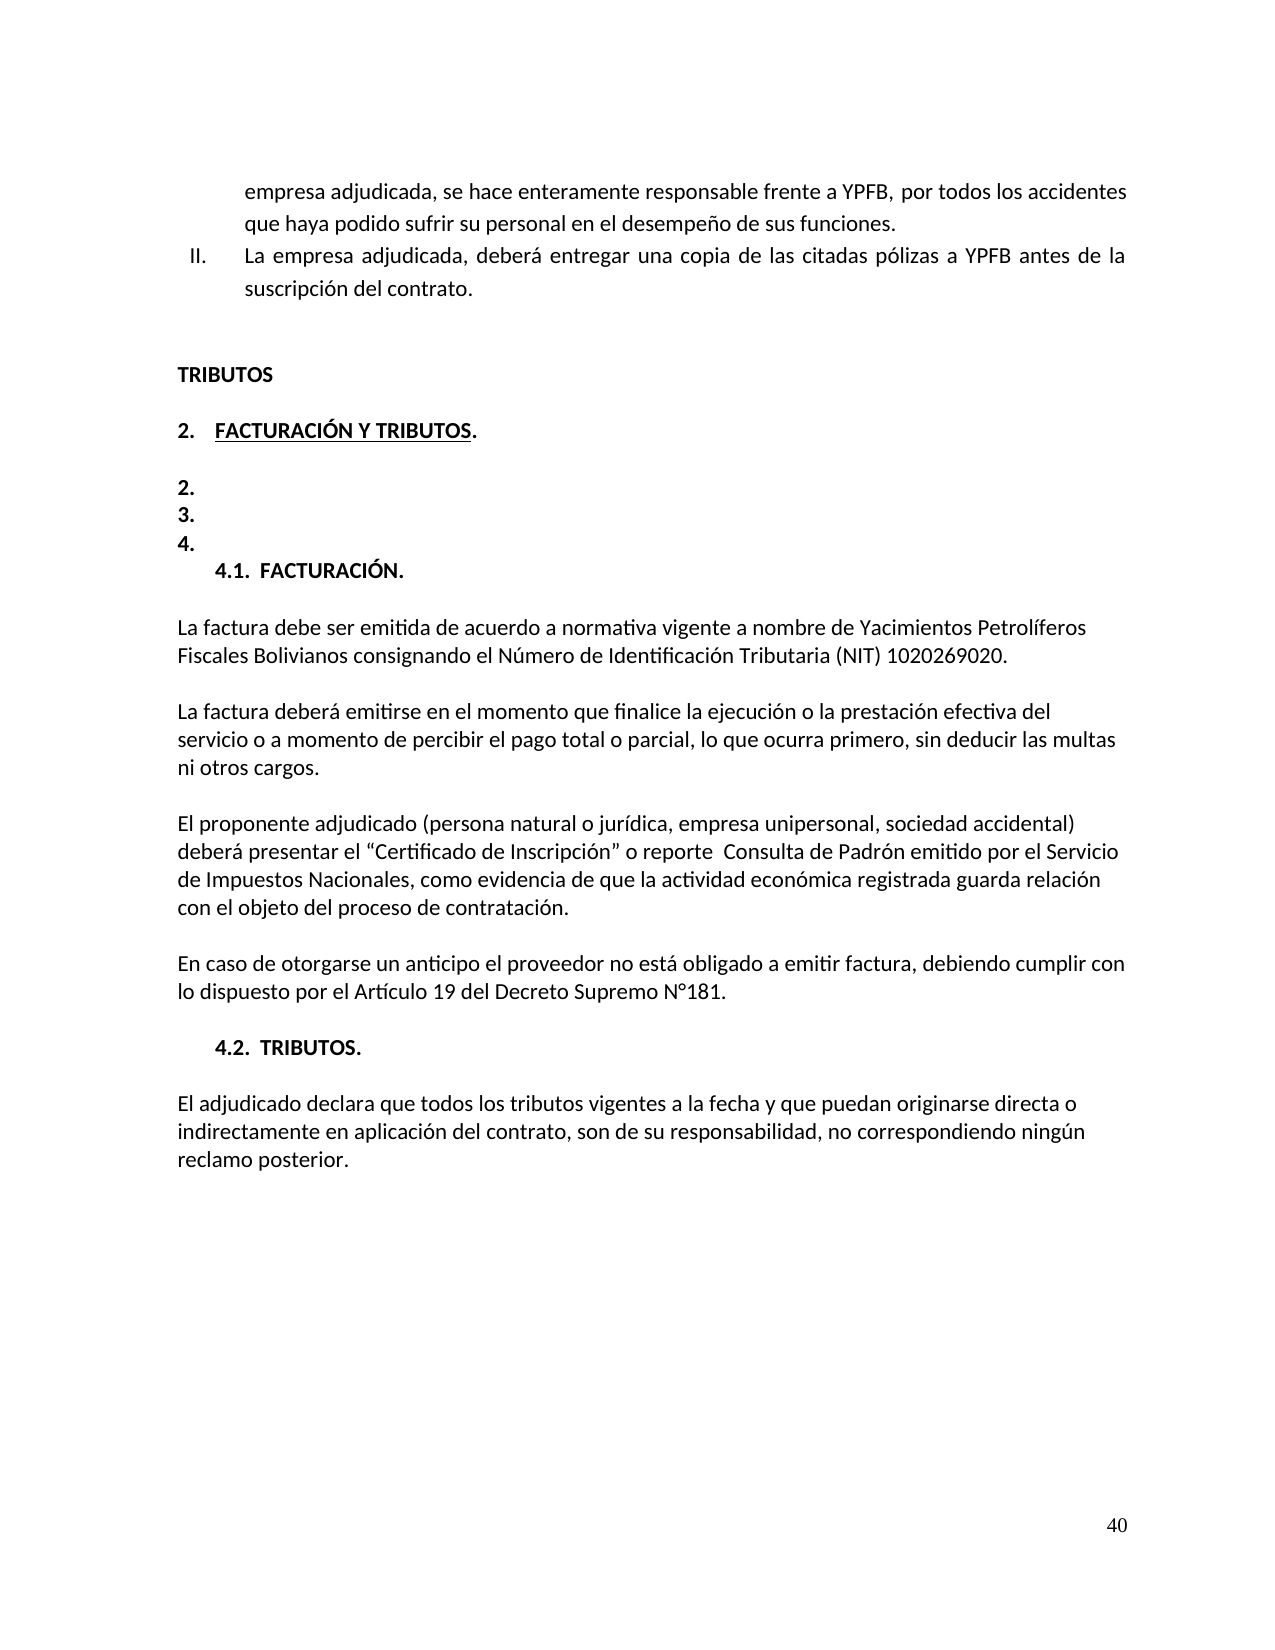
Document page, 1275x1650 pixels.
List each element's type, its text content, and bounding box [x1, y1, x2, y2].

list TRIBUTOS. [215, 1033, 1127, 1061]
text El proponente adjudicado (persona natural o jurídica, empresa unipersonal, sociedad accidental) deberá presentar el “Certificado de Inscripción” o reporte Consulta de Padrón emitido por el Servicio de Impuestos Nacionales, como evidencia de que la actividad económica registrada guarda relación con el objeto del proceso de contratación. [177, 809, 1127, 921]
list FACTURACIÓN. [215, 557, 1127, 585]
text En caso de otorgarse un anticipo el proveedor no está obligado a emitir factura, debiendo cumplir con lo dispuesto por el Artículo 19 del Decreto Supremo N°181. [177, 949, 1127, 1005]
text TRIBUTOS [177, 361, 1127, 388]
text La factura debe ser emitida de acuerdo a normativa vigente a nombre de Yacimientos Petrolíferos Fiscales Bolivianos consignando el Número de Identificación Tributaria (NIT) 1020269020. [177, 613, 1127, 669]
list La empresa adjudicada, deberá entregar una copia de las citadas pólizas a YPFB antes de la suscripción del contrato. [207, 242, 1127, 302]
text La factura deberá emitirse en el momento que finalice la ejecución o la prestación efectiva del servicio o a momento de percibir el pago total o parcial, lo que ocurra primero, sin deducir las multas ni otros cargos. [177, 697, 1127, 781]
list FACTURACIÓN Y TRIBUTOS. [177, 417, 1127, 444]
list El adjudicado declara que todos los tributos vigentes a la fecha y que puedan originarse directa o indirectamente en aplicación del contrato, son de su responsabilidad, no correspondiendo ningún reclamo posterior. [177, 1089, 1127, 1173]
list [207, 177, 1127, 237]
